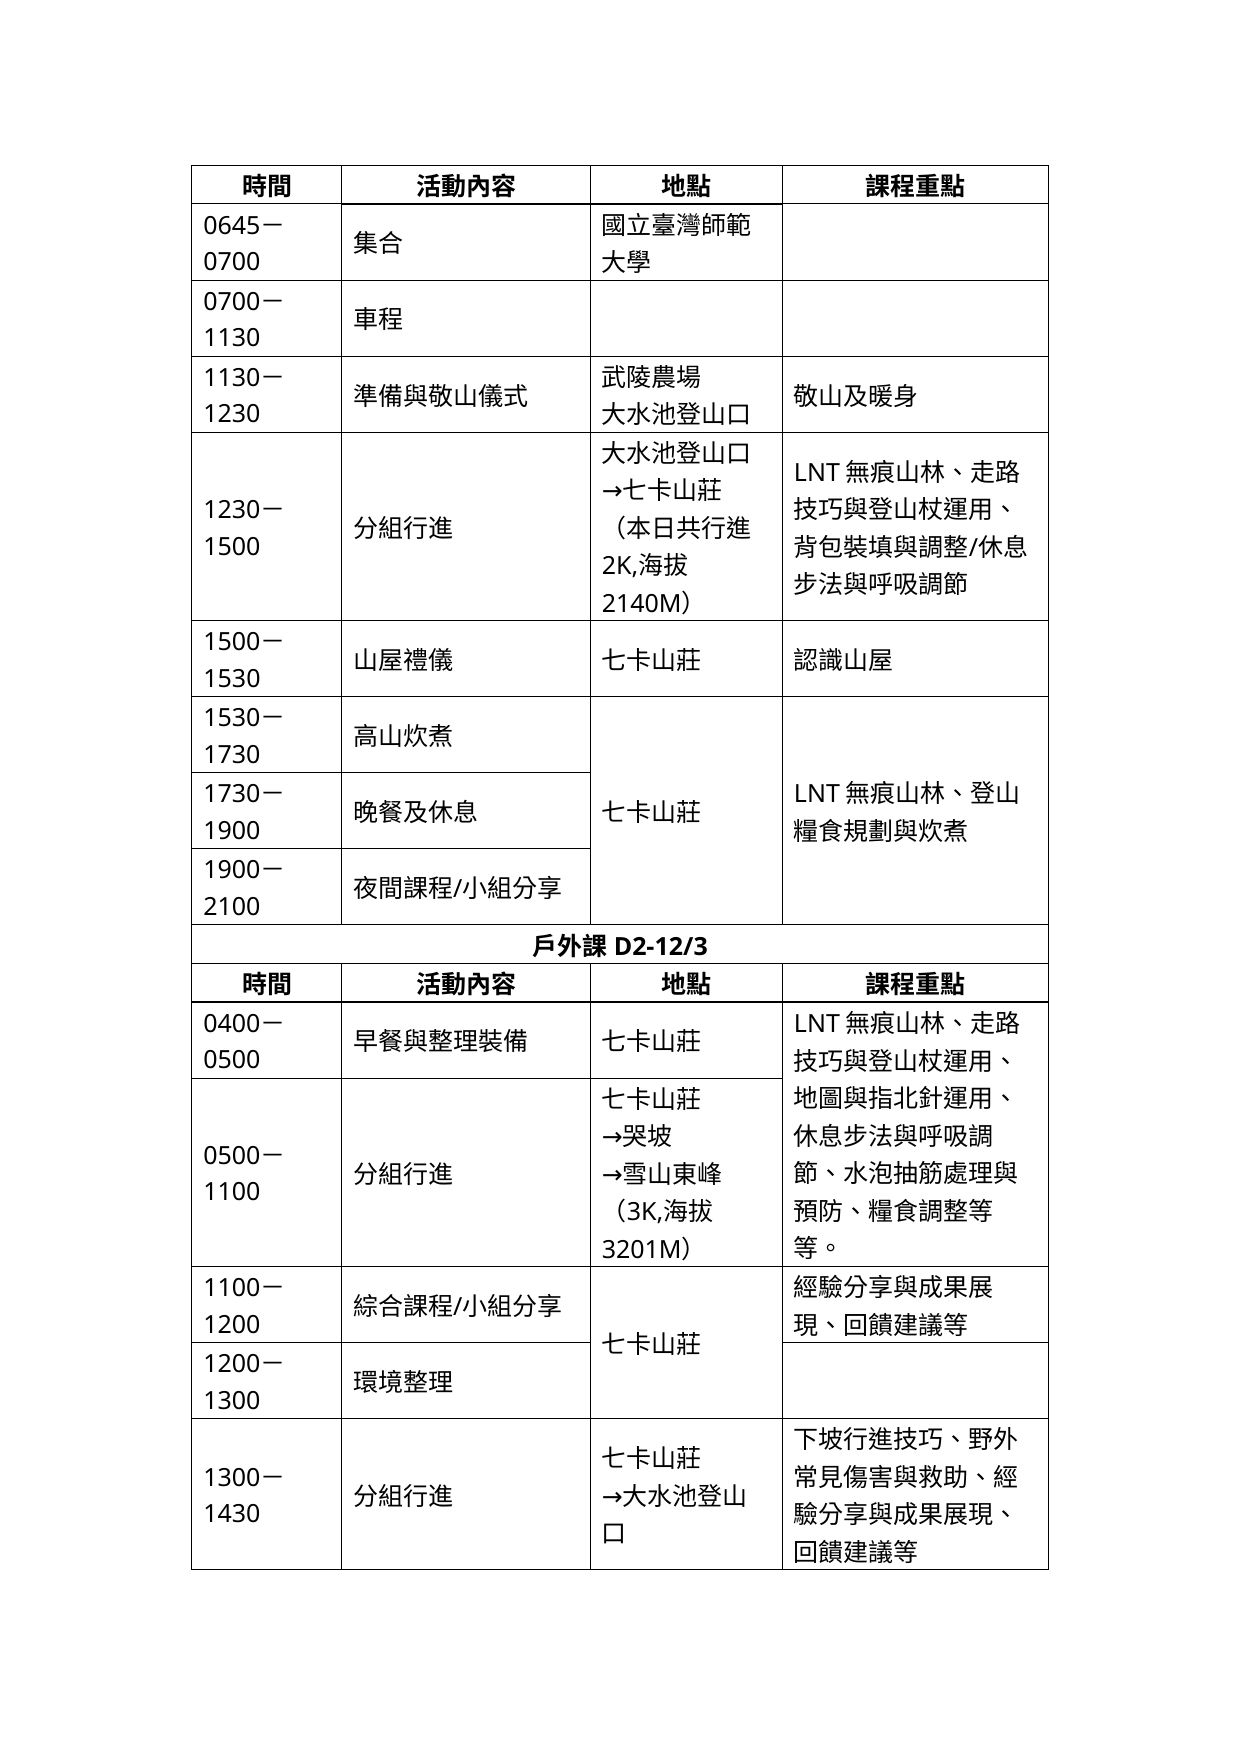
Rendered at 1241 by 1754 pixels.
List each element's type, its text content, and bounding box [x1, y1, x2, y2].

table_cell 1900－2100 [192, 849, 341, 924]
table_cell 1130－1230 [192, 357, 341, 432]
table_cell 七卡山莊 [591, 621, 782, 696]
table_cell 經驗分享與成果展現、回饋建議等 [783, 1267, 1048, 1342]
table_cell LNT無痕山林、登山糧食規劃與炊煮 [783, 697, 1048, 924]
table_cell 國立臺灣師範大學 [591, 205, 782, 279]
table_cell 1200－1300 [192, 1343, 341, 1418]
table_cell 0645－0700 [192, 204, 341, 279]
table_cell 晚餐及休息 [342, 773, 590, 848]
table_cell 1530－1730 [192, 697, 341, 772]
table_cell 1300－1430 [192, 1419, 341, 1569]
table_cell 高山炊煮 [342, 697, 590, 772]
table_cell 綜合課程/小組分享 [342, 1267, 590, 1342]
table_cell 車程 [342, 281, 590, 356]
table_cell 夜間課程/小組分享 [342, 849, 590, 924]
table_cell 七卡山莊 →大水池登山口 [591, 1419, 782, 1569]
table_cell 時間 [192, 166, 341, 203]
table_cell 地點 [591, 166, 782, 203]
table_cell 1500－1530 [192, 621, 341, 696]
table_cell 1230－1500 [192, 433, 341, 620]
table_cell 七卡山莊 [591, 697, 782, 924]
table_cell 準備與敬山儀式 [342, 357, 590, 432]
table_cell 0700－1130 [192, 281, 341, 356]
table_cell 分組行進 [342, 1079, 590, 1266]
table_cell [591, 281, 782, 356]
table_cell 活動內容 [342, 166, 590, 203]
table_cell [783, 281, 1048, 356]
table_cell 山屋禮儀 [342, 621, 590, 696]
table_cell 環境整理 [342, 1343, 590, 1418]
table_cell LNT無痕山林、走路技巧與登山杖運用、地圖與指北針運用、休息步法與呼吸調節、水泡抽筋處理與預防、糧食調整等等。 [783, 1003, 1048, 1266]
table_cell LNT無痕山林、走路技巧與登山杖運用、背包裝填與調整/休息步法與呼吸調節 [783, 433, 1048, 620]
table_cell 課程重點 [783, 964, 1048, 1001]
table_cell 大水池登山口 →七卡山莊 （本日共行進2K,海拔2140M） [591, 433, 782, 620]
table_cell 分組行進 [342, 433, 590, 620]
table_cell 早餐與整理裝備 [342, 1003, 590, 1077]
table_cell 課程重點 [783, 166, 1048, 203]
table_cell 0400－0500 [192, 1003, 341, 1077]
table_cell 七卡山莊 [591, 1267, 782, 1418]
table_cell 1730－1900 [192, 773, 341, 848]
table_cell 時間 [192, 964, 341, 1001]
table_cell 地點 [591, 964, 782, 1001]
table_cell 武陵農場 大水池登山口 [591, 357, 782, 432]
table_cell 分組行進 [342, 1419, 590, 1569]
table_cell 敬山及暖身 [783, 357, 1048, 432]
table_cell 七卡山莊 →哭坡 →雪山東峰 （3K,海拔3201M） [591, 1079, 782, 1266]
table_cell 下坡行進技巧、野外常見傷害與救助、經驗分享與成果展現、回饋建議等 [783, 1419, 1048, 1569]
table_cell 活動內容 [342, 964, 590, 1001]
table_cell 七卡山莊 [591, 1003, 782, 1077]
table_cell [783, 1343, 1048, 1418]
table_cell 1100－1200 [192, 1267, 341, 1342]
table_cell [783, 204, 1048, 279]
table_cell 認識山屋 [783, 621, 1048, 696]
table_cell 戶外課 D2-12/3 [192, 925, 1048, 963]
table_cell 集合 [342, 205, 590, 279]
table_cell 0500－1100 [192, 1079, 341, 1266]
